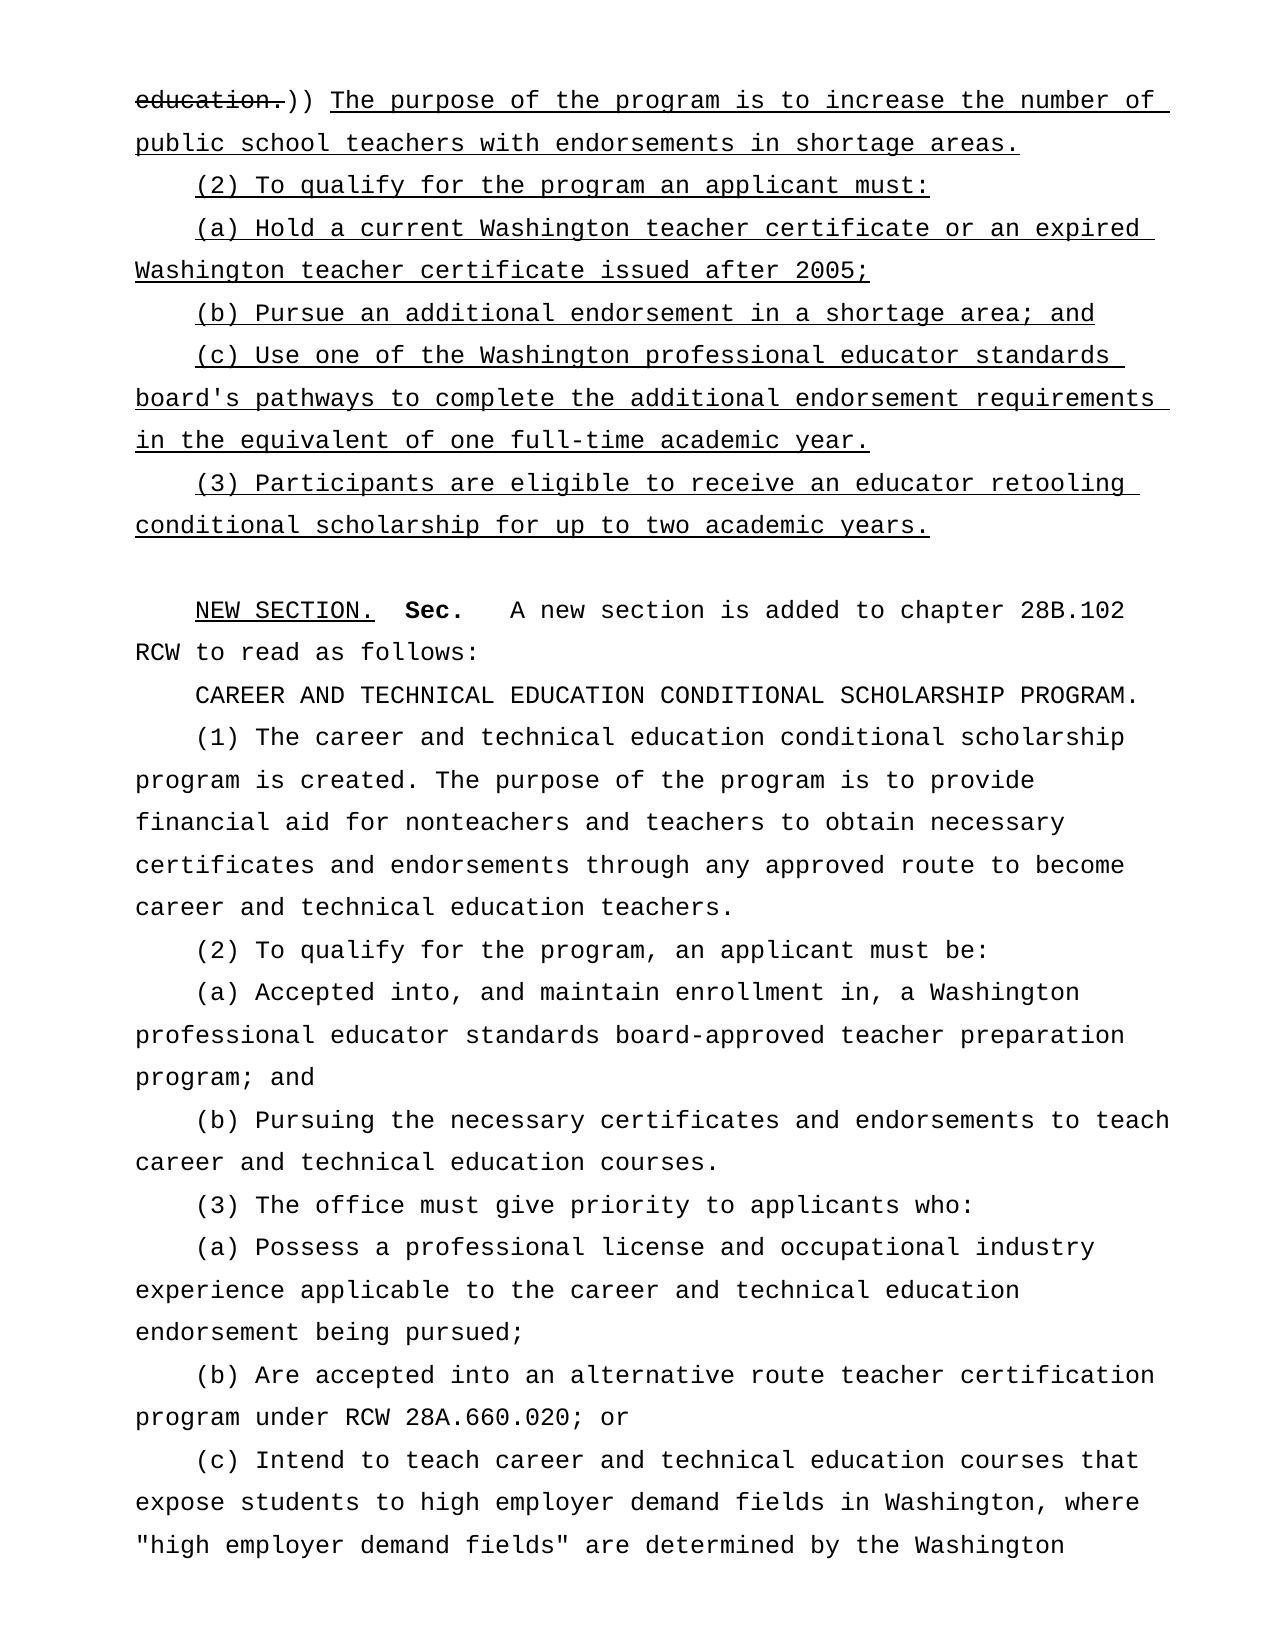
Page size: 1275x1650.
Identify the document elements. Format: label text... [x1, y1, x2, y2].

text (2) To qualify for the program, an applicant must be: [135, 924, 1170, 967]
text (2) To qualify for the program an applicant must: [135, 160, 1170, 202]
text (c) Use one of the Washington professional educator standards board's pathways to complete the additional endorsement requirements in the equivalent of one full-time academic year. [135, 410, 1170, 457]
text (b) Pursuing the necessary certificates and endorsements to teach career and technical education courses. [135, 1094, 1170, 1179]
text (b) Pursue an additional endorsement in a shortage area; and [135, 287, 1170, 330]
text CAREER AND TECHNICAL EDUCATION CONDITIONAL SCHOLARSHIP PROGRAM. [135, 669, 1170, 712]
text (b) Are accepted into an alternative route teacher certification program under RCW 28A.660.020; or [135, 1349, 1170, 1434]
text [135, 1434, 1170, 1562]
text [135, 75, 1170, 160]
text (3) Participants are eligible to receive an educator retooling conditional scholarship for up to two academic years. [135, 457, 1170, 542]
text (a) Hold a current Washington teacher certificate or an expired Washington teacher certificate issued after 2005; [135, 202, 1170, 287]
text (c) Use one of the Washington professional educator standards board's pathways to complete the additional endorsement requirements in the equivalent of one full-time academic year. [135, 330, 1170, 409]
text (1) The career and technical education conditional scholarship program is created. The purpose of the program is to provide financial aid for nonteachers and teachers to obtain necessary certificates and endorsements through any approved route to become career and technical education teachers. [135, 712, 1170, 924]
text (a) Possess a professional license and occupational industry experience applicable to the career and technical education endorsement being pursued; [135, 1222, 1170, 1349]
text NEW SECTION. Sec. A new section is added to chapter 28B.102 RCW to read as follows: [135, 584, 1170, 669]
text (a) Accepted into, and maintain enrollment in, a Washington professional educator standards board-approved teacher preparation program; and [135, 967, 1170, 1094]
text (3) The office must give priority to applicants who: [135, 1179, 1170, 1222]
